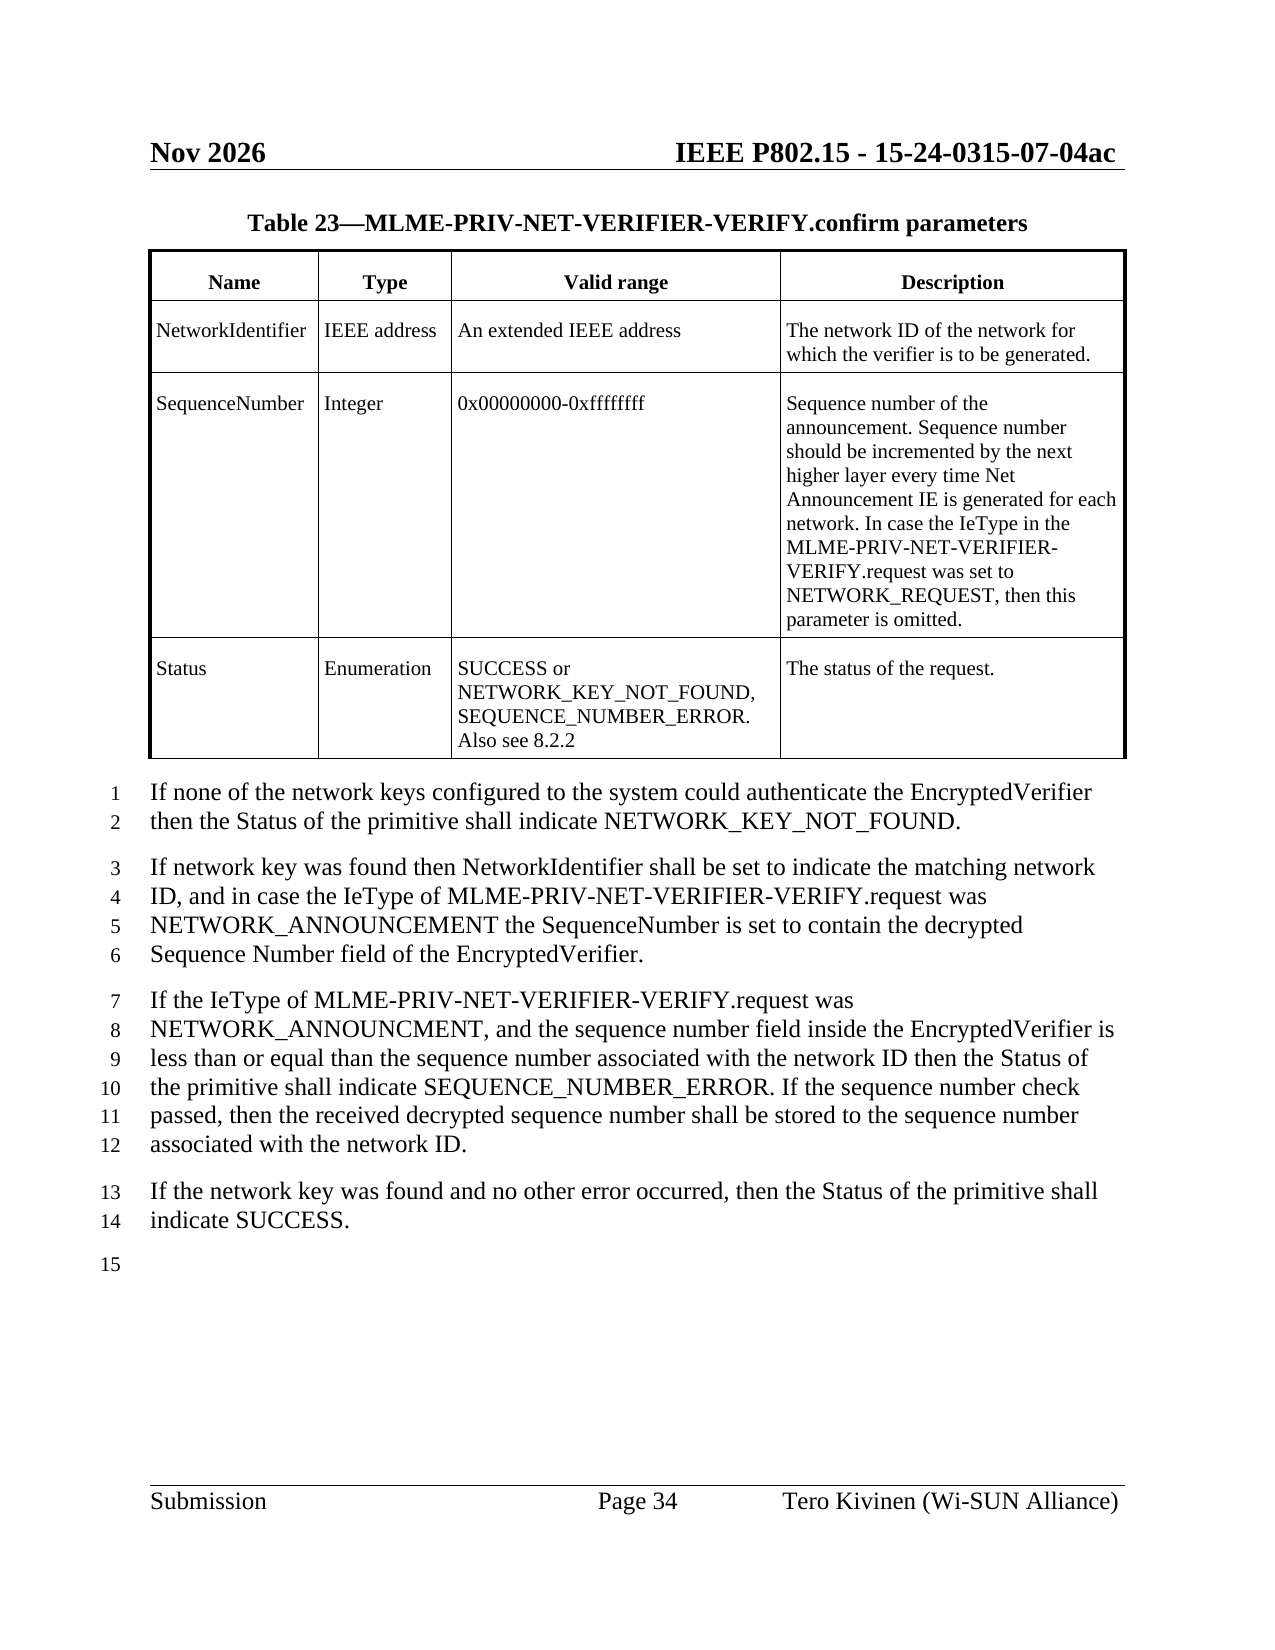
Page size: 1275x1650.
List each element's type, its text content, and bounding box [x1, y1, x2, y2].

text If none of the network keys configured to the system could authenticate the EncryptedVerifier then the Status of the primitive shall indicate NETWORK_KEY_NOT_FOUND. [150, 777, 1125, 834]
table_cell An extended IEEE address [452, 301, 780, 372]
text If the network key was found and no other error occurred, then the Status of the primitive shall indicate SUCCESS. [150, 1176, 1125, 1233]
table_cell SUCCESS or NETWORK_KEY_NOT_FOUND, SEQUENCE_NUMBER_ERROR. Also see 8.2.2 [452, 638, 780, 758]
table_cell Integer [319, 373, 451, 637]
table_cell Sequence number of the announcement. Sequence number should be incremented by the next higher layer every time Net Announcement IE is generated for each network. In case the IeType in the MLME-PRIV-NET-VERIFIER-VERIFY.request was set to NETWORK_REQUEST, then this parameter is omitted. [781, 373, 1123, 637]
table_cell NetworkIdentifier [152, 301, 318, 372]
table_cell 0x00000000-0xffffffff [452, 373, 780, 637]
table_header Name [152, 252, 318, 299]
table_header Type [319, 252, 451, 299]
table_cell The status of the request. [781, 638, 1123, 758]
table_cell IEEE address [319, 301, 451, 372]
text If the IeType of MLME-PRIV-NET-VERIFIER-VERIFY.request was NETWORK_ANNOUNCMENT, and the sequence number field inside the EncryptedVerifier is less than or equal than the sequence number associated with the network ID then the Status of the primitive shall indicate SEQUENCE_NUMBER_ERROR. If the sequence number check passed, then the received decrypted sequence number shall be stored to the sequence number associated with the network ID. [150, 986, 1125, 1158]
table_cell Enumeration [319, 638, 451, 758]
table_header Valid range [452, 252, 780, 299]
text Table 23—MLME-PRIV-NET-VERIFIER-VERIFY.confirm parameters [150, 208, 1125, 236]
table_cell The network ID of the network for which the verifier is to be generated. [781, 301, 1123, 372]
table_cell SequenceNumber [152, 373, 318, 637]
table_cell Status [152, 638, 318, 758]
table_header Description [781, 252, 1123, 299]
text If network key was found then NetworkIdentifier shall be set to indicate the matching network ID, and in case the IeType of MLME-PRIV-NET-VERIFIER-VERIFY.request was NETWORK_ANNOUNCEMENT the SequenceNumber is set to contain the decrypted Sequence Number field of the EncryptedVerifier. [150, 852, 1125, 967]
